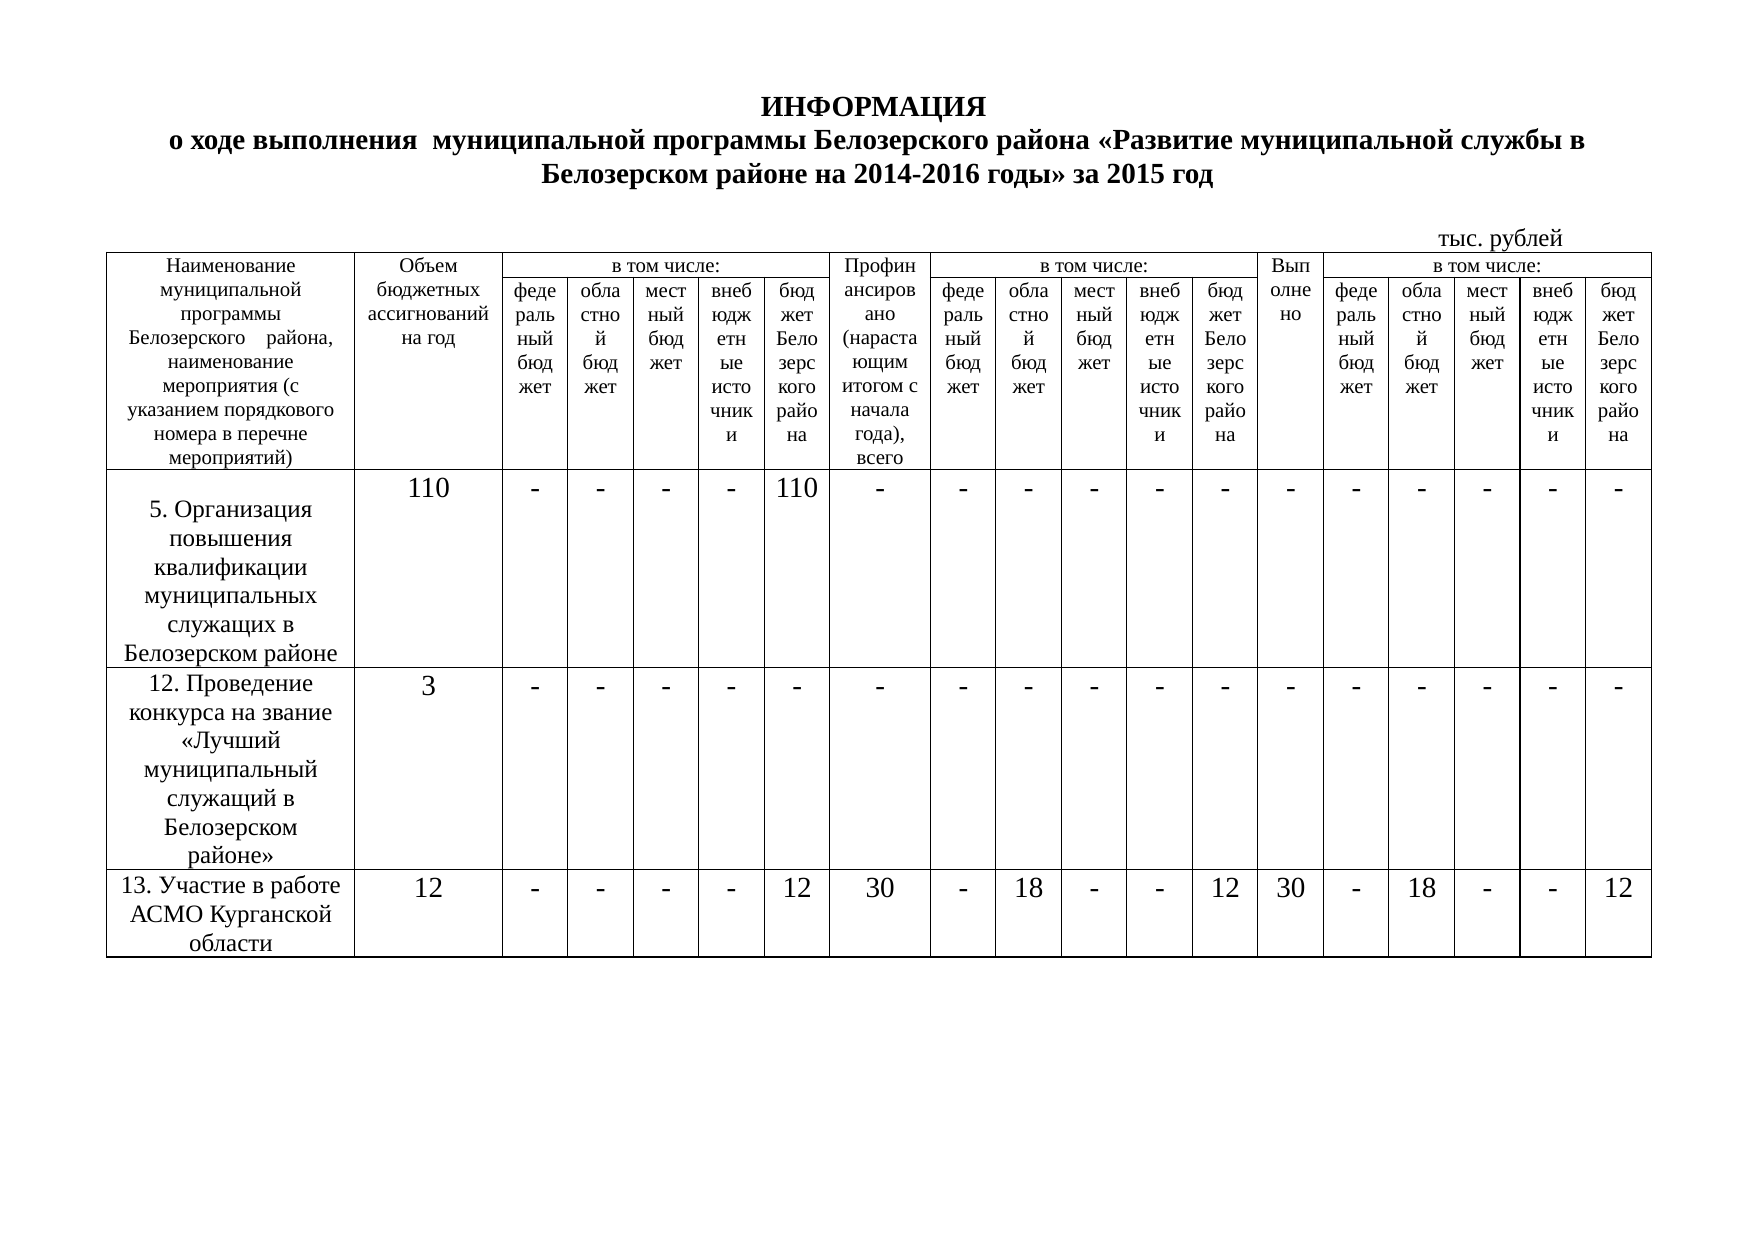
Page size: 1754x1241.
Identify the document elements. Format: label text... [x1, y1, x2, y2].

table_cell - [1324, 470, 1388, 667]
table_cell 30 [1258, 870, 1323, 956]
table_cell 18 [1389, 870, 1454, 956]
table_cell - [931, 470, 995, 667]
table_cell - [931, 668, 995, 869]
table_cell - [634, 870, 698, 956]
table_cell - [1127, 870, 1192, 956]
table_cell местныйбюджет [634, 278, 698, 469]
table_header в том числе: [503, 253, 829, 277]
table_cell 12 [765, 870, 829, 956]
table_cell - [1193, 668, 1257, 869]
table_cell - [634, 668, 698, 869]
table_header Выполнено [1258, 253, 1323, 469]
table_cell - [1324, 870, 1388, 956]
table_cell - [931, 870, 995, 956]
table_header Объем бюджетных ассигнований на год [355, 253, 502, 469]
table_cell - [1127, 470, 1192, 667]
table_cell бюджет Белозерского района [1193, 278, 1257, 469]
table_cell - [1521, 870, 1585, 956]
table_cell - [503, 470, 567, 667]
table_cell 12 [355, 870, 502, 956]
table_cell - [1389, 470, 1454, 667]
table_cell федеральный бюджет [503, 278, 567, 469]
table_cell 12. Проведение конкурса на звание «Лучший муниципальный служащий в Белозерском районе» [107, 668, 354, 869]
table_cell местный бюджет [1062, 278, 1126, 469]
table_cell - [1127, 668, 1192, 869]
table_cell - [1455, 470, 1519, 667]
table_cell - [699, 668, 764, 869]
table_cell 12 [1193, 870, 1257, 956]
table_cell - [1258, 668, 1323, 869]
table_cell - [699, 870, 764, 956]
table_cell бюджет Белозерского района [1586, 278, 1651, 469]
table_cell - [996, 470, 1061, 667]
table_cell 18 [996, 870, 1061, 956]
table_cell 12 [1586, 870, 1651, 956]
table_header Профинансировано (нарастающим итогом с начала года), всего [830, 253, 930, 469]
table_cell - [1193, 470, 1257, 667]
table_cell областной бюджет [1389, 278, 1454, 469]
table_header в том числе: [931, 253, 1257, 277]
table_cell - [1455, 870, 1519, 956]
table_cell - [699, 470, 764, 667]
table_cell - [1324, 668, 1388, 869]
table_cell - [1062, 668, 1126, 869]
table_cell - [1586, 668, 1651, 869]
table_cell внебюджетные источники [699, 278, 764, 469]
table_cell - [830, 470, 930, 667]
table_cell - [634, 470, 698, 667]
table_cell - [1258, 470, 1323, 667]
table_cell областной бюджет [996, 278, 1061, 469]
text тыс. рублей [118, 223, 1636, 252]
table_cell - [568, 470, 633, 667]
table_cell - [503, 870, 567, 956]
table_cell - [1062, 870, 1126, 956]
table_cell 110 [765, 470, 829, 667]
text ИНФОРМАЦИЯ о ходе выполнения муниципальной программы Белозерского района «Развитие муниципальной службы в Белозерском районе на 2014-2016 годы» за 2015 год [118, 89, 1636, 189]
table_cell - [1521, 668, 1585, 869]
table_cell 13. Участие в работе АСМО Курганской области [107, 870, 354, 956]
table_cell внебюджетные источники [1521, 278, 1585, 469]
table_cell 110 [355, 470, 502, 667]
table_cell - [830, 668, 930, 869]
table_cell - [503, 668, 567, 869]
table_cell федеральный бюджет [931, 278, 995, 469]
table_cell внебюджетные источники [1127, 278, 1192, 469]
table_cell - [1586, 470, 1651, 667]
table_cell - [1389, 668, 1454, 869]
table_header Наименование муниципальной программы Белозерского района, наименование мероприятия (с указанием порядкового номера в перечне мероприятий) [107, 253, 354, 469]
table_cell областной бюджет [568, 278, 633, 469]
table_cell 30 [830, 870, 930, 956]
table_cell местный бюджет [1455, 278, 1519, 469]
table_cell 5. Организация повышения квалификации муниципальных служащих в Белозерском районе [107, 470, 354, 667]
table_cell - [568, 668, 633, 869]
table_cell бюджет Белозерского района [765, 278, 829, 469]
table_cell - [996, 668, 1061, 869]
table_cell 3 [355, 668, 502, 869]
table_header в том числе: [1324, 253, 1651, 277]
table_cell - [1521, 470, 1585, 667]
table_cell федеральный бюджет [1324, 278, 1388, 469]
table_cell - [1455, 668, 1519, 869]
table_cell - [765, 668, 829, 869]
table_cell - [568, 870, 633, 956]
table_cell - [1062, 470, 1126, 667]
